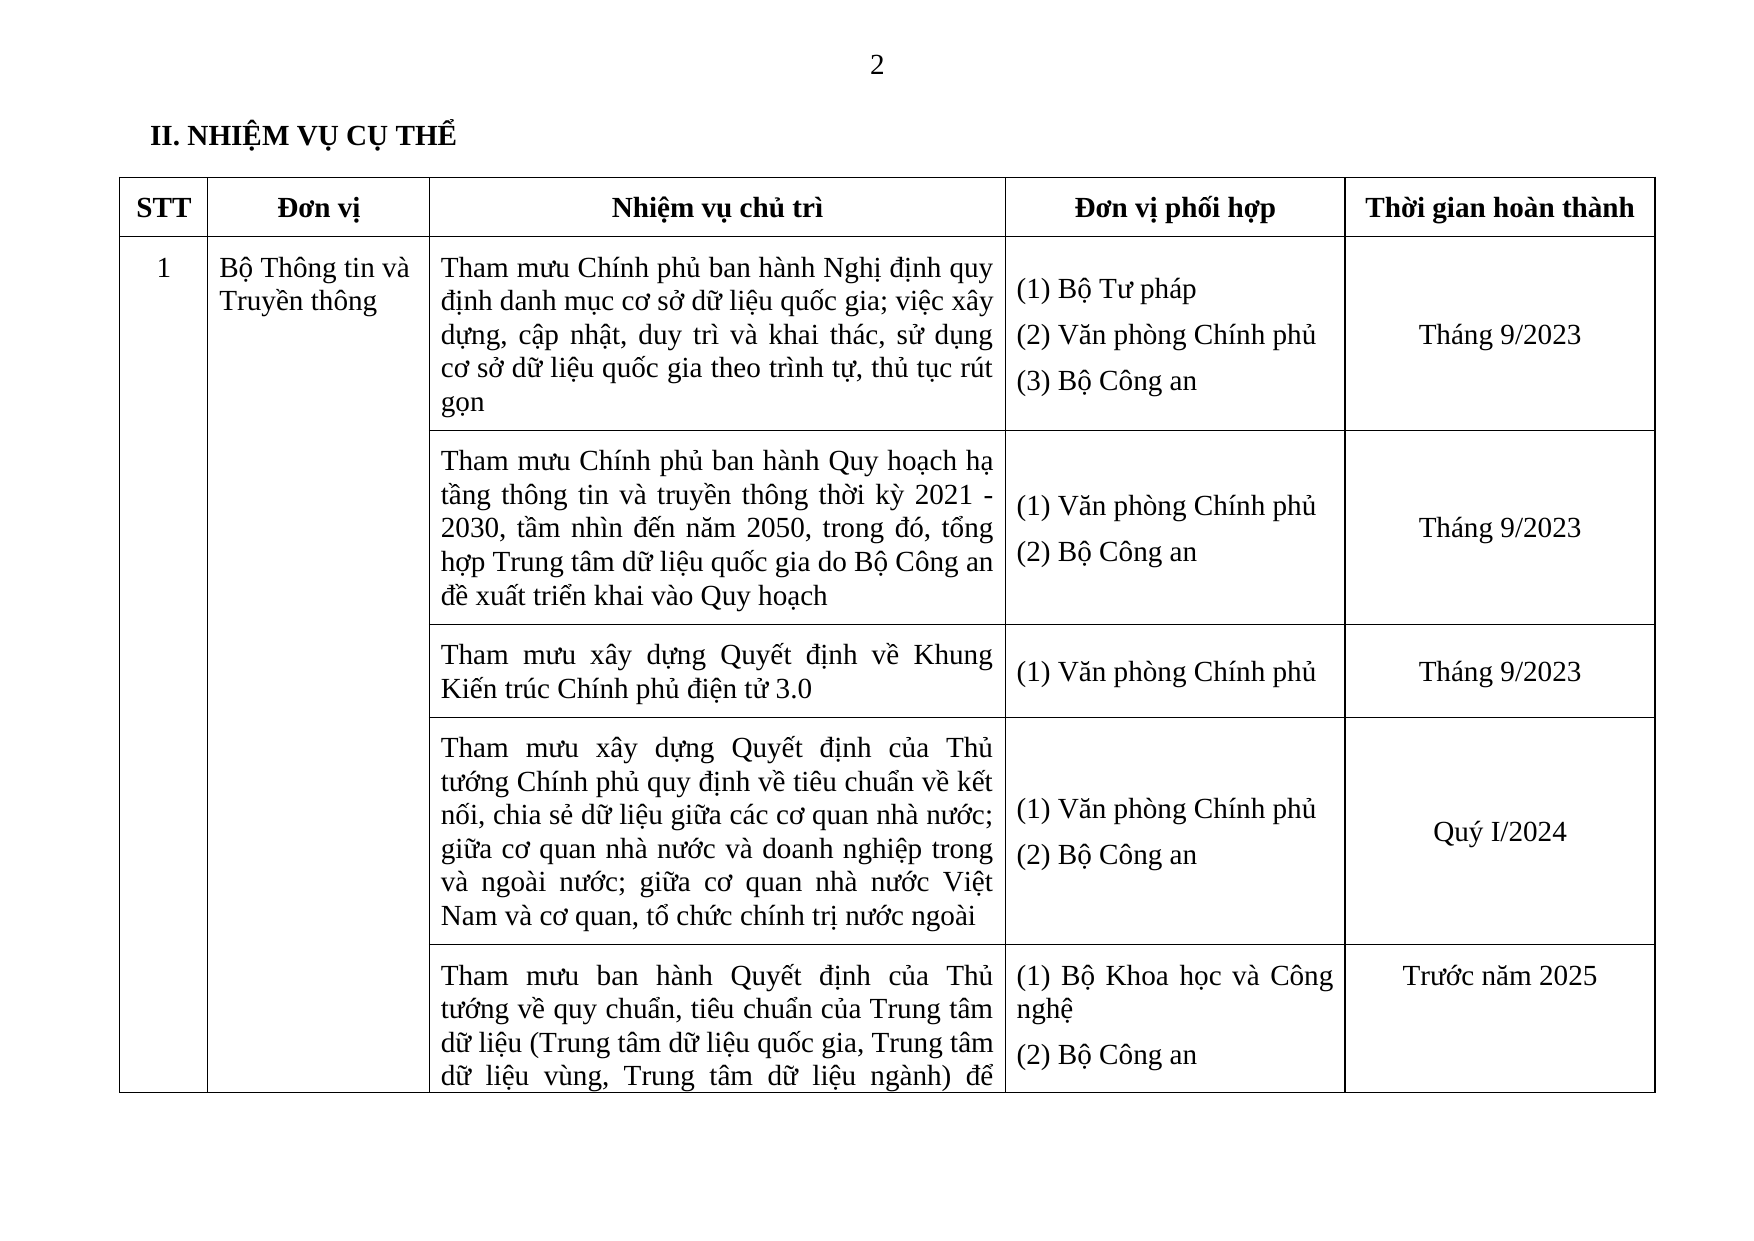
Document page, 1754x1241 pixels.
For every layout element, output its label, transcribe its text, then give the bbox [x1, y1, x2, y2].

table_cell Tháng 9/2023 [1346, 431, 1654, 624]
table_cell Tham mưu Chính phủ ban hành Nghị định quy định danh mục cơ sở dữ liệu quốc gia; việc xây dựng, cập nhật, duy trì và khai thác, sử dụng cơ sở dữ liệu quốc gia theo trình tự, thủ tục rút gọn [430, 237, 1005, 430]
table_header Nhiệm vụ chủ trì [430, 178, 1005, 236]
table_header STT [120, 178, 207, 236]
text II. NHIỆM VỤ CỤ THỂ [75, 118, 1679, 152]
table_cell Tham mưu Chính phủ ban hành Quy hoạch hạ tầng thông tin và truyền thông thời kỳ 2021 - 2030, tầm nhìn đến năm 2050, trong đó, tổng hợp Trung tâm dữ liệu quốc gia do Bộ Công an đề xuất triển khai vào Quy hoạch [430, 431, 1005, 624]
table_header Đơn vị phối hợp [1006, 178, 1344, 236]
table_cell (1) Bộ Tư pháp (2) Văn phòng Chính phủ (3) Bộ Công an [1006, 237, 1344, 430]
table_cell Quý I/2024 [1346, 718, 1654, 944]
table_cell 1 [120, 237, 207, 1092]
table_cell Tháng 9/2023 [1346, 237, 1654, 430]
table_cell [1006, 945, 1344, 1092]
table_cell (1) Văn phòng Chính phủ (2) Bộ Công an [1006, 718, 1344, 944]
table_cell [430, 945, 1005, 1092]
table_cell Tham mưu xây dựng Quyết định của Thủ tướng Chính phủ quy định về tiêu chuẩn về kết nối, chia sẻ dữ liệu giữa các cơ quan nhà nước; giữa cơ quan nhà nước và doanh nghiệp trong và ngoài nước; giữa cơ quan nhà nước Việt Nam và cơ quan, tổ chức chính trị nước ngoài [430, 718, 1005, 944]
table_header Thời gian hoàn thành [1346, 178, 1654, 236]
table_cell Bộ Thông tin và Truyền thông [208, 237, 429, 1092]
table_cell Tháng 9/2023 [1346, 625, 1654, 717]
table_cell Trước năm 2025 [1346, 945, 1654, 1092]
table_cell (1) Văn phòng Chính phủ (2) Bộ Công an [1006, 431, 1344, 624]
table_cell (1) Văn phòng Chính phủ [1006, 625, 1344, 717]
table_cell Tham mưu xây dựng Quyết định về Khung Kiến trúc Chính phủ điện tử 3.0 [430, 625, 1005, 717]
table_header Đơn vị [208, 178, 429, 236]
